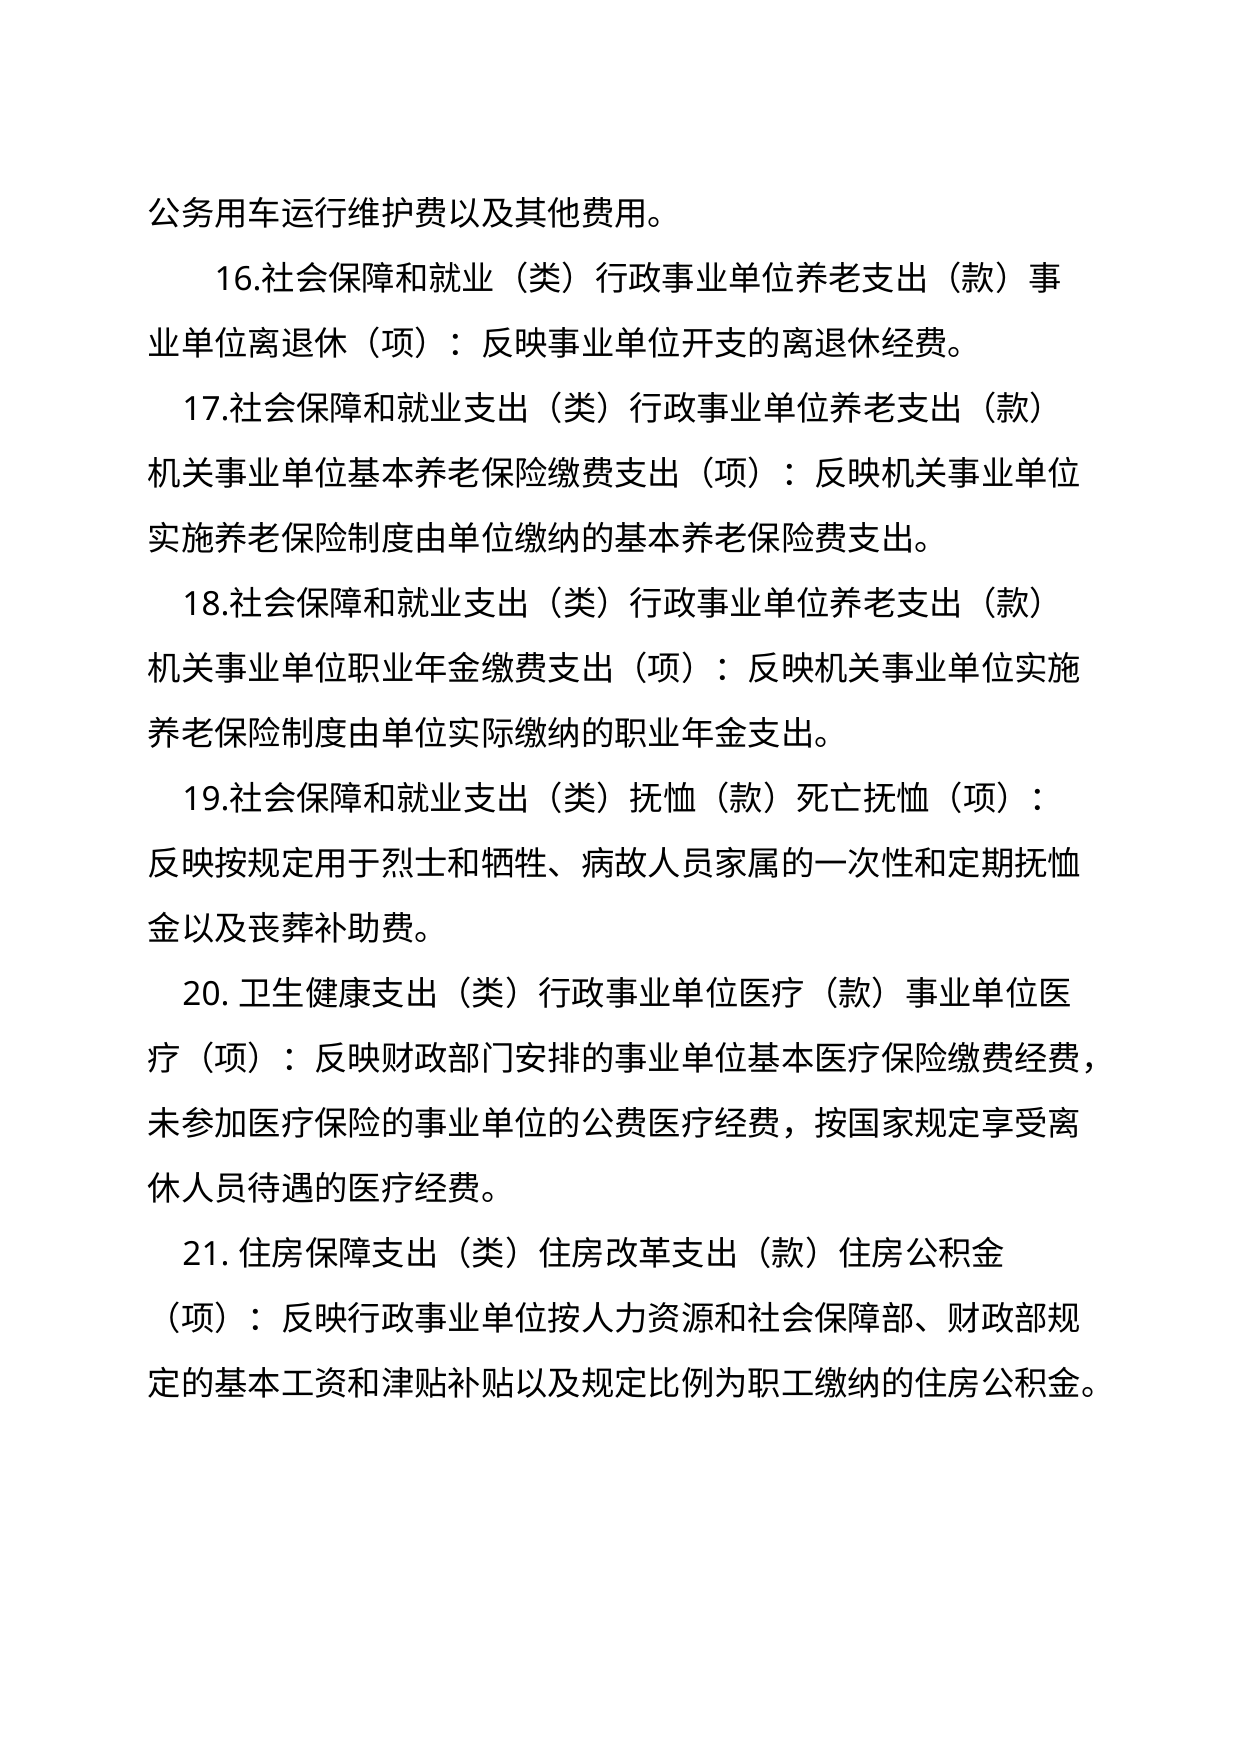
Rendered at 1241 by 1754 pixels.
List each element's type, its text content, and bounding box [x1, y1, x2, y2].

text 16.社会保障和就业（类）行政事业单位养老支出（款）事业单位离退休（项）：反映事业单位开支的离退休经费。 17.社会保障和就业支出（类）行政事业单位养老支出（款）机关事业单位基本养老保险缴费支出（项）：反映机关事业单位实施养老保险制度由单位缴纳的基本养老保险费支出。 18.社会保障和就业支出（类）行政事业单位养老支出（款）机关事业单位职业年金缴费支出（项）：反映机关事业单位实施养老保险制度由单位实际缴纳的职业年金支出。 19.社会保障和就业支出（类）抚恤（款）死亡抚恤（项）：反映按规定用于烈士和牺牲、病故人员家属的一次性和定期抚恤金以及丧葬补助费。 20. 卫生健康支出（类）行政事业单位医疗（款）事业单位医疗（项）：反映财政部门安排的事业单位基本医疗保险缴费经费，未参加医疗保险的事业单位的公费医疗经费，按国家规定享受离休人员待遇的医疗经费。 21. 住房保障支出（类）住房改革支出（款）住房公积金（项）：反映行政事业单位按人力资源和社会保障部、财政部规定的基本工资和津贴补贴以及规定比例为职工缴纳的住房公积金。 [148, 243, 1092, 1413]
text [148, 178, 1092, 243]
